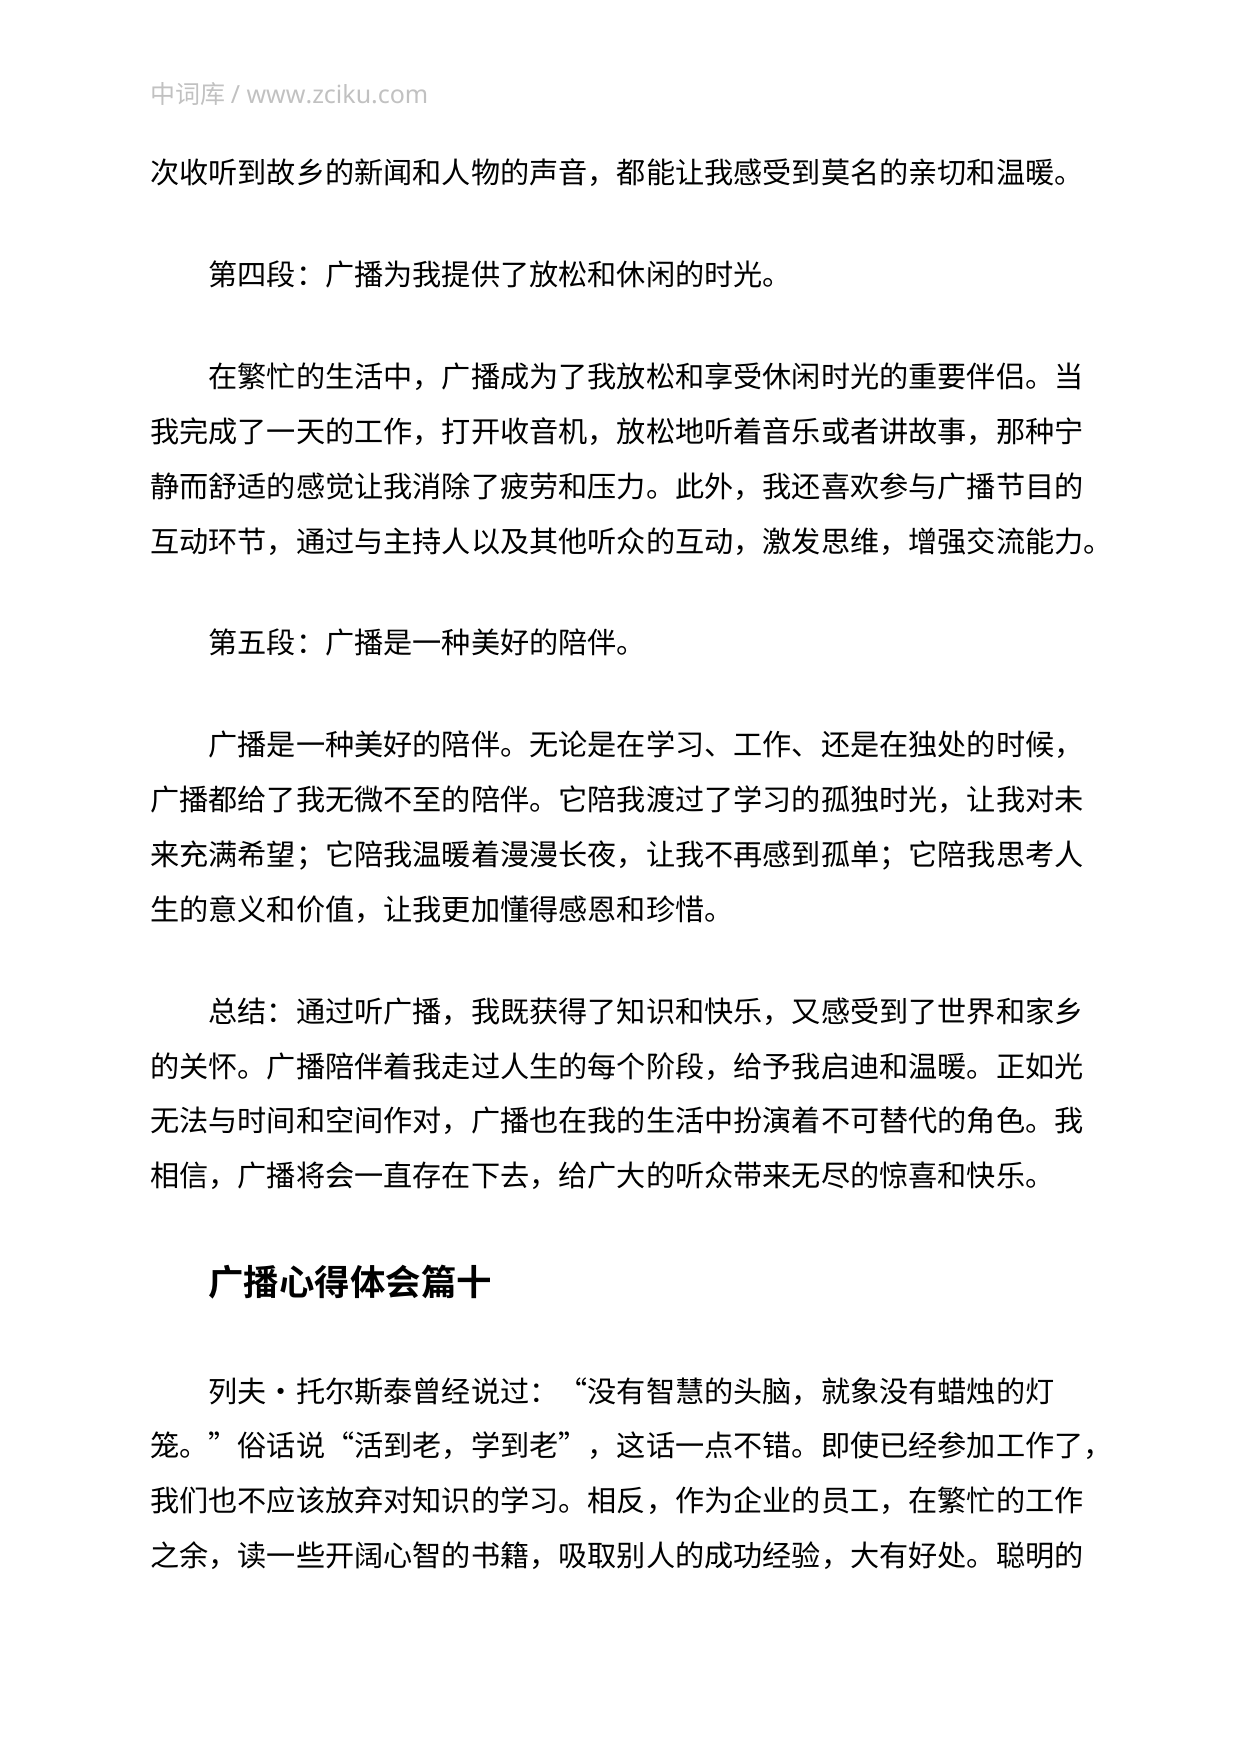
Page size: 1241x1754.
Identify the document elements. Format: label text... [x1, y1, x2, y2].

text 广播心得体会篇十 [150, 1255, 1090, 1306]
text 第四段：广播为我提供了放松和休闲的时光。 [150, 252, 1090, 294]
text 总结：通过听广播，我既获得了知识和快乐，又感受到了世界和家乡的关怀。广播陪伴着我走过人生的每个阶段，给予我启迪和温暖。正如光无法与时间和空间作对，广播也在我的生活中扮演着不可替代的角色。我相信，广播将会一直存在下去，给广大的听众带来无尽的惊喜和快乐。 [150, 988, 1090, 1195]
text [150, 1368, 1090, 1575]
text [150, 150, 1090, 192]
text 广播是一种美好的陪伴。无论是在学习、工作、还是在独处的时候，广播都给了我无微不至的陪伴。它陪我渡过了学习的孤独时光，让我对未来充满希望；它陪我温暖着漫漫长夜，让我不再感到孤单；它陪我思考人生的意义和价值，让我更加懂得感恩和珍惜。 [150, 722, 1090, 929]
text 第五段：广播是一种美好的陪伴。 [150, 620, 1090, 662]
text 在繁忙的生活中，广播成为了我放松和享受休闲时光的重要伴侣。当我完成了一天的工作，打开收音机，放松地听着音乐或者讲故事，那种宁静而舒适的感觉让我消除了疲劳和压力。此外，我还喜欢参与广播节目的互动环节，通过与主持人以及其他听众的互动，激发思维，增强交流能力。 [150, 353, 1090, 561]
